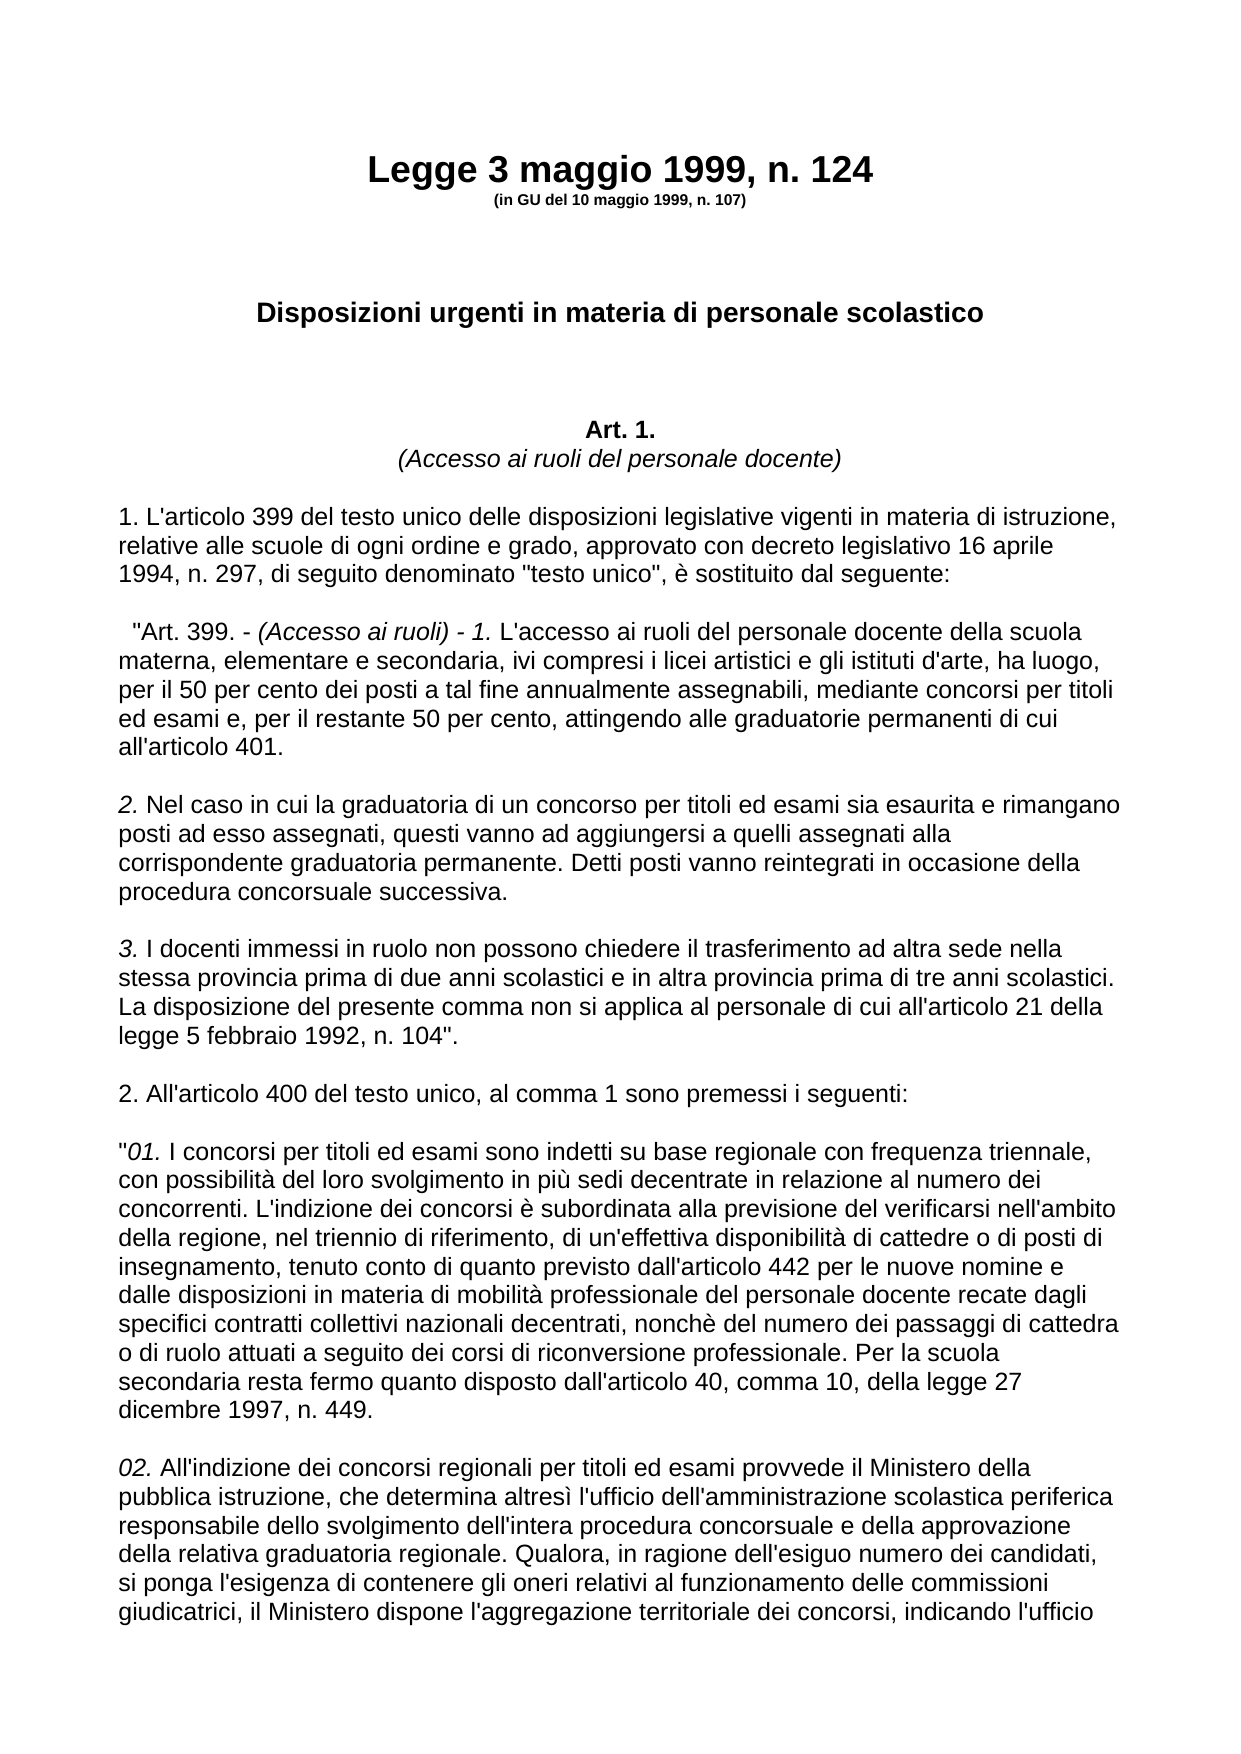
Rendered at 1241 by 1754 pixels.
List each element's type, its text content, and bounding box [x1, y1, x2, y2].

text Disposizioni urgenti in materia di personale scolastico [118, 296, 1122, 328]
text Legge 3 maggio 1999, n. 124 (in GU del 10 maggio 1999, n. 107) [118, 148, 1122, 209]
text "Art. 399. - (Accesso ai ruoli) - 1. L'accesso ai ruoli del personale docente della scuola materna, elementare e secondaria, ivi compresi i licei artistici e gli istituti d'arte, ha luogo, per il 50 per cento dei posti a tal fine annualmente assegnabili, mediante concorsi per titoli ed esami e, per il restante 50 per cento, attingendo alle graduatorie permanenti di cui all'articolo 401. [118, 617, 1122, 761]
text 2. Nel caso in cui la graduatoria di un concorso per titoli ed esami sia esaurita e rimangano posti ad esso assegnati, questi vanno ad aggiungersi a quelli assegnati alla corrispondente graduatoria permanente. Detti posti vanno reintegrati in occasione della procedura concorsuale successiva. [118, 790, 1122, 905]
text 2. All'articolo 400 del testo unico, al comma 1 sono premessi i seguenti: [118, 1079, 1122, 1107]
text Art. 1. (Accesso ai ruoli del personale docente) [118, 415, 1122, 473]
text "01. I concorsi per titoli ed esami sono indetti su base regionale con frequenza triennale, con possibilità del loro svolgimento in più sedi decentrate in relazione al numero dei concorrenti. L'indizione dei concorsi è subordinata alla previsione del verificarsi nell'ambito della regione, nel triennio di riferimento, di un'effettiva disponibilità di cattedre o di posti di insegnamento, tenuto conto di quanto previsto dall'articolo 442 per le nuove nomine e dalle disposizioni in materia di mobilità professionale del personale docente recate dagli specifici contratti collettivi nazionali decentrati, nonchè del numero dei passaggi di cattedra o di ruolo attuati a seguito dei corsi di riconversione professionale. Per la scuola secondaria resta fermo quanto disposto dall'articolo 40, comma 10, della legge 27 dicembre 1997, n. 449. [118, 1137, 1122, 1424]
text 1. L'articolo 399 del testo unico delle disposizioni legislative vigenti in materia di istruzione, relative alle scuole di ogni ordine e grado, approvato con decreto legislativo 16 aprile 1994, n. 297, di seguito denominato "testo unico", è sostituito dal seguente: [118, 502, 1122, 588]
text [118, 1453, 1122, 1626]
text 3. I docenti immessi in ruolo non possono chiedere il trasferimento ad altra sede nella stessa provincia prima di due anni scolastici e in altra provincia prima di tre anni scolastici. La disposizione del presente comma non si applica al personale di cui all'articolo 21 della legge 5 febbraio 1992, n. 104". [118, 934, 1122, 1049]
